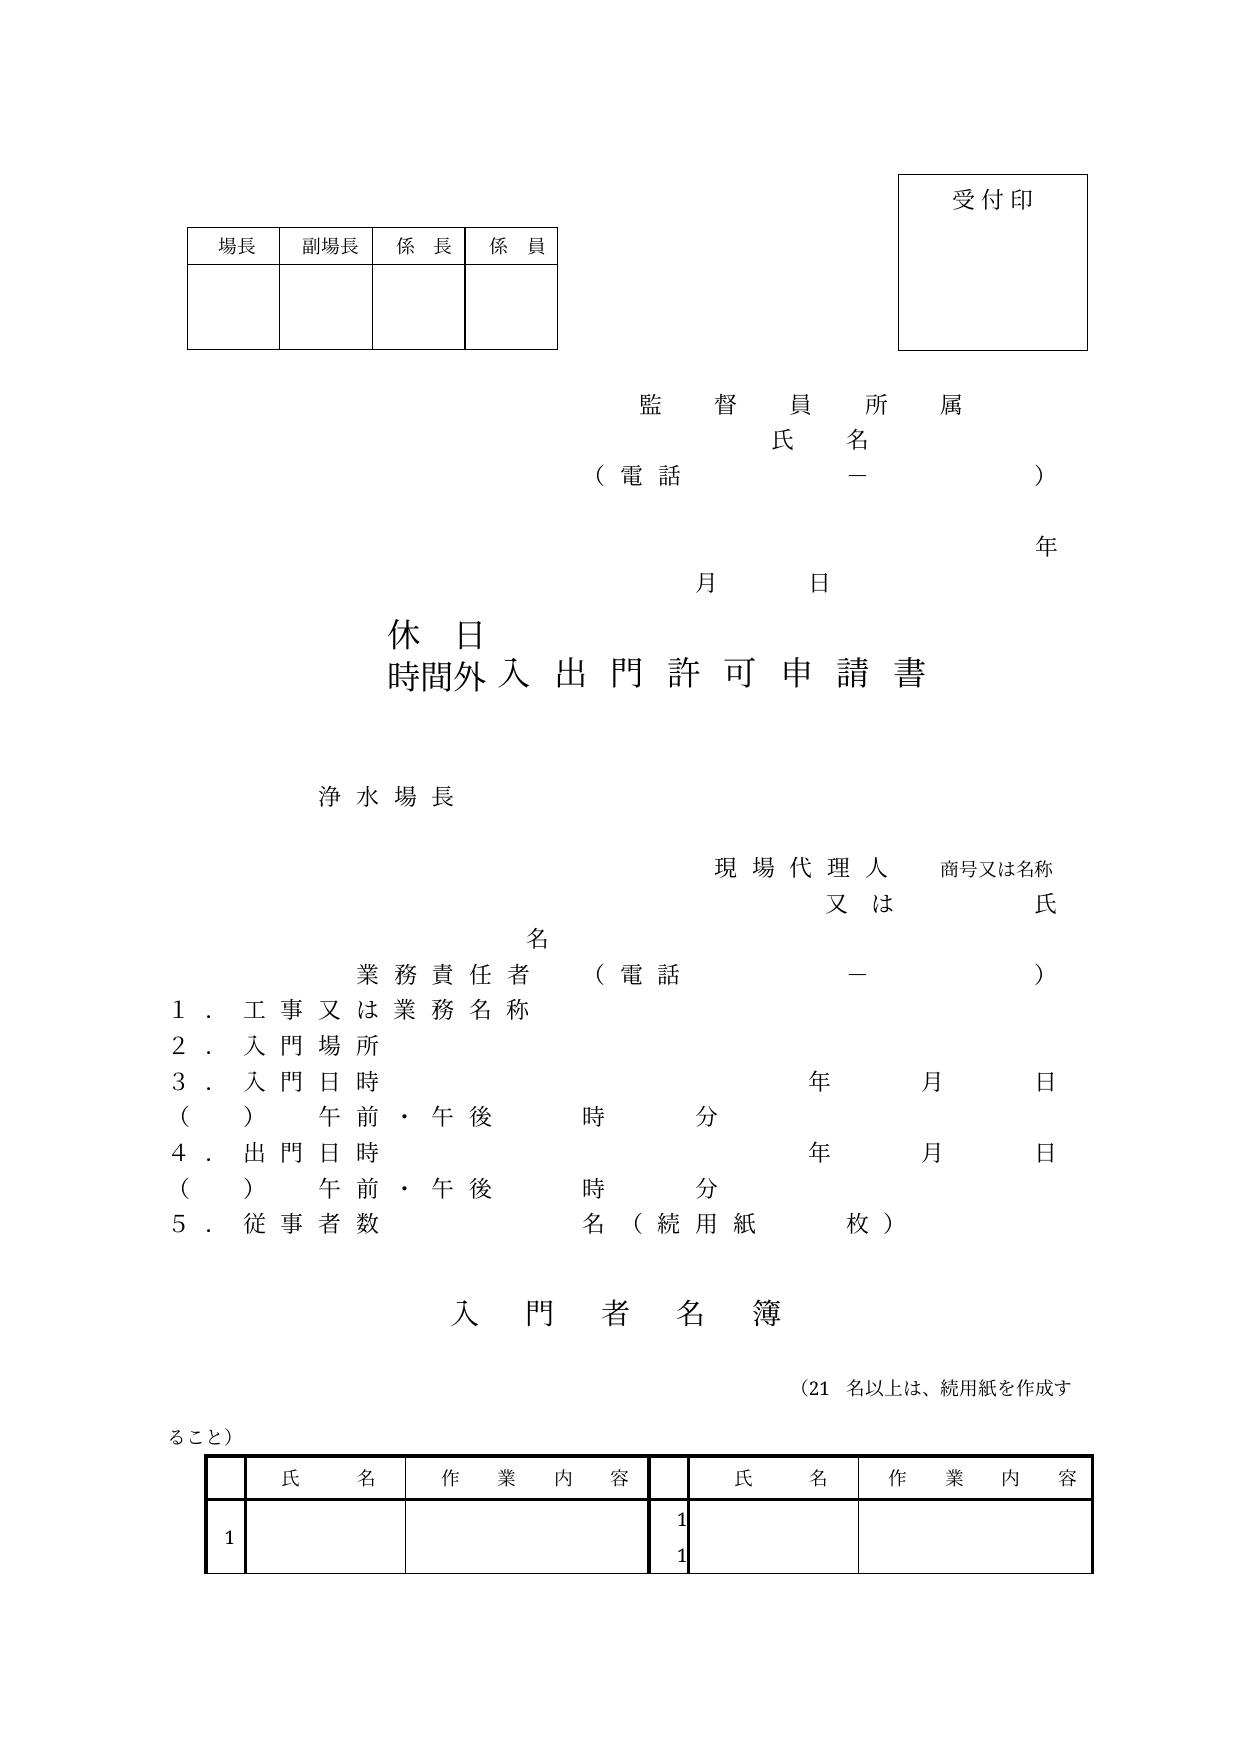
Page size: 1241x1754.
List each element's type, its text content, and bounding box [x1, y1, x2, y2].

table_cell [280, 265, 372, 349]
table_cell 1 [208, 1501, 244, 1572]
table_cell 11 [651, 1501, 687, 1572]
table_cell [373, 265, 464, 349]
text 又は 氏 名 [518, 884, 1073, 956]
table_cell [406, 1501, 647, 1572]
text ５．従事者数 名（続用紙 枚） [168, 1205, 1073, 1241]
text 現場代理人 商号又は名称 [343, 849, 1073, 884]
table_header 係 長 [373, 228, 464, 263]
text 監 督 員 所 属 [168, 386, 1073, 421]
text ４．出門日時 年 月 日（ ） 午前・午後 時 分 [168, 1134, 1073, 1205]
text ３．入門日時 年 月 日（ ） 午前・午後 時 分 [168, 1062, 1073, 1134]
table_header 作 業 内 容 [859, 1458, 1091, 1498]
table_header 作 業 内 容 [406, 1458, 647, 1498]
table_cell [188, 265, 279, 349]
text 入 出 門 許 可 申 請 書 [168, 635, 1073, 706]
table_cell [690, 1501, 858, 1572]
text 年 月 日 [693, 528, 1073, 599]
text （電話 － ） [168, 457, 1073, 492]
text ２．入門場所 [168, 1027, 1073, 1062]
text （21名以上は、続用紙を作成すること） [168, 1347, 1073, 1454]
text 業務責任者 （電話 － ） [168, 956, 1073, 991]
table_header [651, 1458, 687, 1498]
text １．工事又は業務名称 [168, 991, 1073, 1027]
text 氏 名 [168, 421, 1073, 457]
table_cell [859, 1501, 1091, 1572]
table_cell [466, 265, 557, 349]
text 浄水場長 [168, 777, 1073, 813]
text 入 門 者 名 簿 [168, 1276, 1073, 1347]
table_header 氏 名 [690, 1458, 858, 1498]
table_header [208, 1458, 244, 1498]
table_header 副場長 [280, 228, 372, 263]
table_cell [247, 1501, 405, 1572]
table_header 係 員 [466, 228, 557, 263]
table_header 氏 名 [247, 1458, 405, 1498]
table_header 場長 [188, 228, 279, 263]
